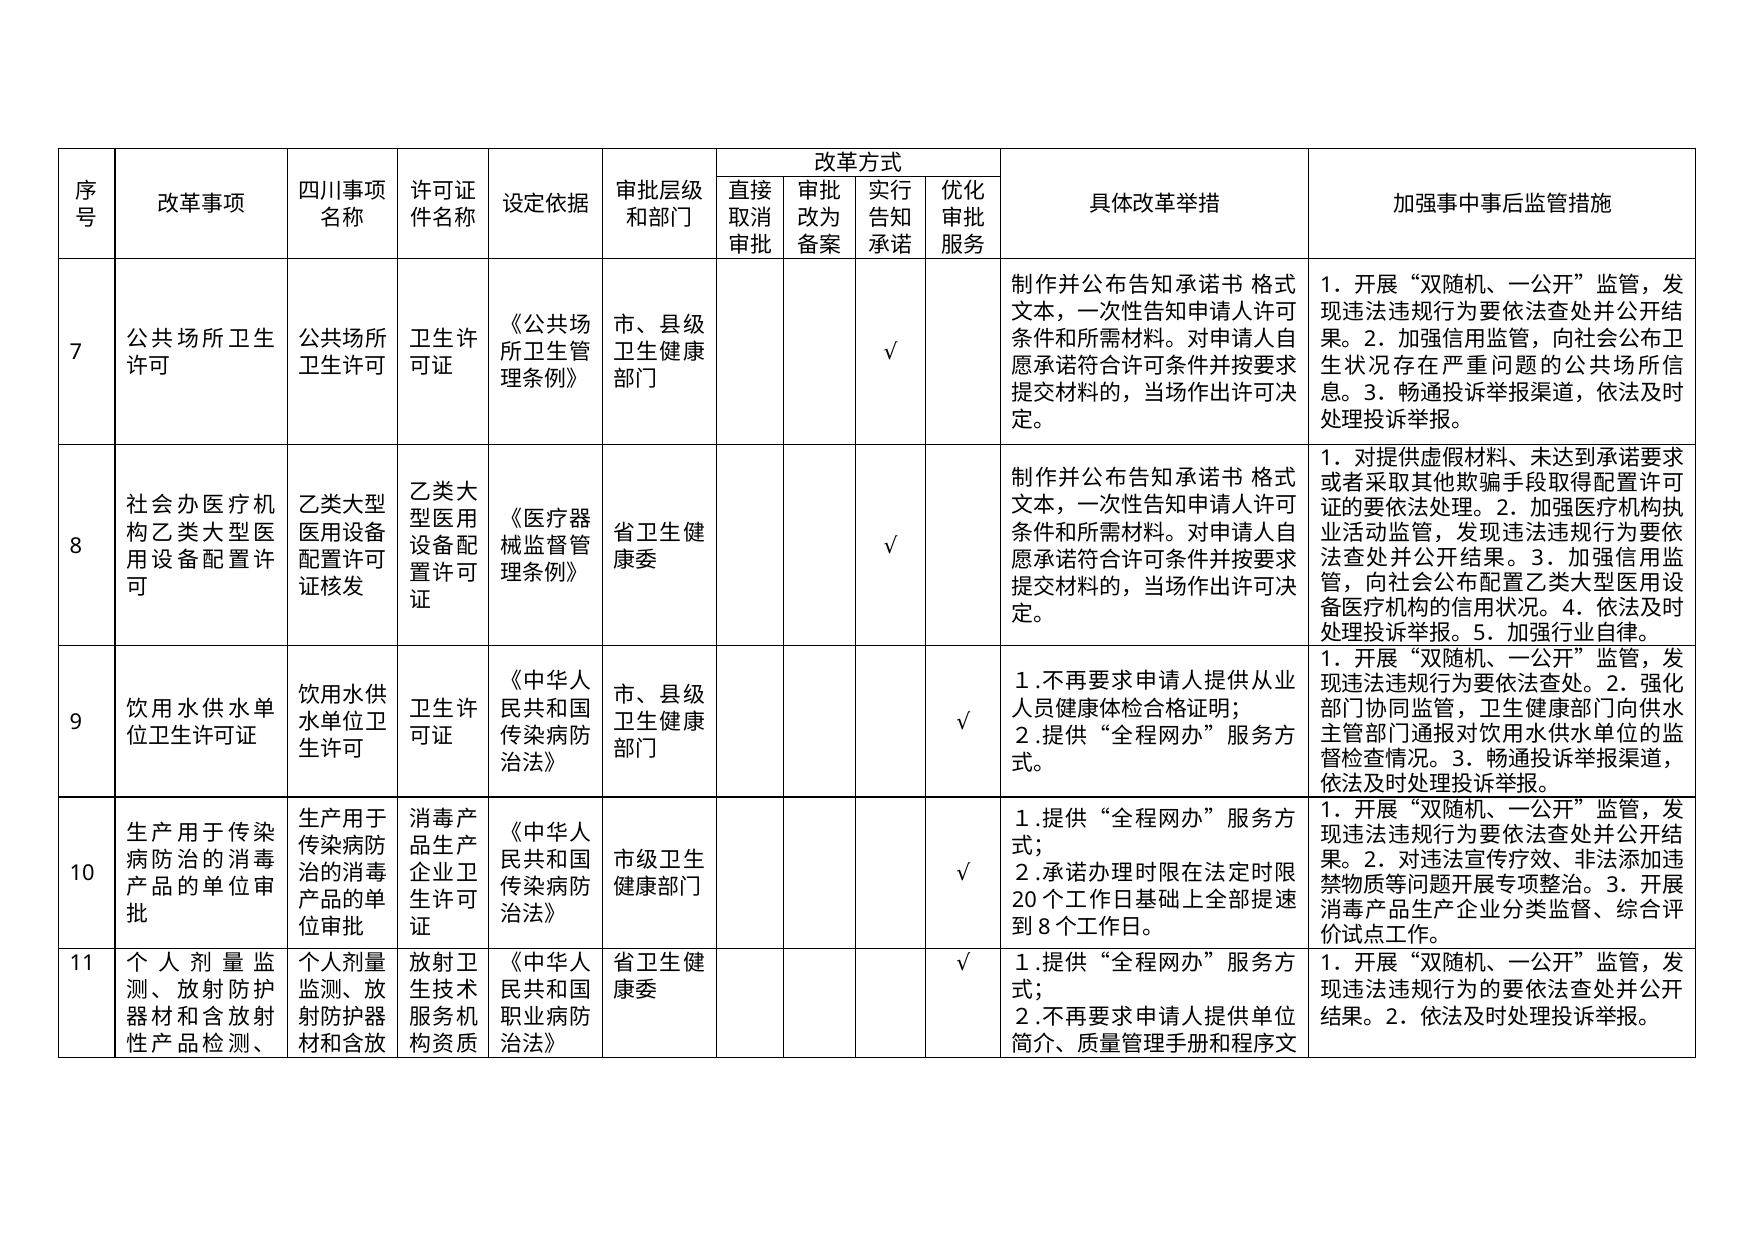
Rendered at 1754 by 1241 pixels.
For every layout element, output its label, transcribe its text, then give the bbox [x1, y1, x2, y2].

table_cell 审批改为备案 [784, 177, 855, 258]
table_cell 饮用水供水单位卫生许可 [288, 646, 397, 796]
table_cell 生产用于传染病防治的消毒产品的单位审批 [116, 798, 287, 947]
table_cell [784, 445, 855, 645]
table_cell 实行告知承诺 [856, 177, 925, 258]
table_cell 11 [59, 949, 114, 1057]
table_cell 生产用于传染病防治的消毒产品的单位审批 [288, 798, 397, 947]
table_cell 直接取消审批 [717, 177, 783, 258]
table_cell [1001, 949, 1308, 1057]
table_cell 卫生许可证 [398, 259, 488, 444]
table_cell 乙类大型医用设备配置许可证 [398, 445, 488, 645]
table_cell 乙类大型医用设备配置许可证核发 [288, 445, 397, 645]
table_cell [717, 646, 783, 796]
table_cell [856, 646, 925, 796]
table_cell 1．开展“双随机、一公开”监管，发现违法违规行为要依法查处并公开结果。2．对违法宣传疗效、非法添加违禁物质等问题开展专项整治。3．开展消毒产品生产企业分类监督、综合评价试点工作。 [1309, 798, 1695, 947]
table_cell 市级卫生健康部门 [603, 798, 716, 947]
table_cell [784, 646, 855, 796]
table_cell [717, 445, 783, 645]
table_cell [784, 949, 855, 1057]
table_cell [856, 949, 925, 1057]
table_cell 市、县级卫生健康部门 [603, 259, 716, 444]
table_cell １.不再要求申请人提供从业人员健康体检合格证明； ２.提供“全程网办”服务方式。 [1001, 646, 1308, 796]
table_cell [1309, 949, 1695, 1057]
table_cell 《中华人民共和国传染病防治法》 [489, 798, 602, 947]
table_cell [784, 798, 855, 947]
table_cell 市、县级卫生健康部门 [603, 646, 716, 796]
table_cell 制作并公布告知承诺书 格式文本，一次性告知申请人许可条件和所需材料。对申请人自愿承诺符合许可条件并按要求提交材料的，当场作出许可决定。 [1001, 445, 1308, 645]
table_header 改革事项 [116, 149, 287, 258]
table_header 改革方式 [717, 149, 1000, 176]
table_header 加强事中事后监管措施 [1309, 149, 1695, 258]
table_cell √ [926, 949, 1000, 1057]
table_header 审批层级和部门 [603, 149, 716, 258]
table_cell [926, 259, 1000, 444]
table_cell 放射卫生技术服务机构资质证书 [398, 949, 488, 1057]
table_cell 优化审批服务 [926, 177, 1000, 258]
table_cell √ [926, 798, 1000, 947]
table_cell √ [926, 646, 1000, 796]
table_cell 公共场所卫生许可 [116, 259, 287, 444]
table_cell [717, 949, 783, 1057]
table_header 序号 [59, 149, 114, 258]
table_cell 《医疗器械监督管理条例》 [489, 445, 602, 645]
table_cell 饮用水供水单位卫生许可证 [116, 646, 287, 796]
table_cell 《公共场所卫生管理条例》 [489, 259, 602, 444]
table_cell [717, 798, 783, 947]
table_cell 10 [59, 798, 114, 947]
table_cell 制作并公布告知承诺书 格式文本，一次性告知申请人许可条件和所需材料。对申请人自愿承诺符合许可条件并按要求提交材料的，当场作出许可决定。 [1001, 259, 1308, 444]
table_cell 省卫生健康委 [603, 445, 716, 645]
table_cell 卫生许可证 [398, 646, 488, 796]
table_cell 省卫生健康委 [603, 949, 716, 1057]
table_cell 8 [59, 445, 114, 645]
table_cell 1．对提供虚假材料、未达到承诺要求或者采取其他欺骗手段取得配置许可证的要依法处理。2．加强医疗机构执业活动监管，发现违法违规行为要依法查处并公开结果。3．加强信用监管，向社会公布配置乙类大型医用设备医疗机构的信用状况。4．依法及时处理投诉举报。5．加强行业自律。 [1309, 445, 1695, 645]
table_cell 消毒产品生产企业卫生许可证 [398, 798, 488, 947]
table_cell [717, 259, 783, 444]
table_cell [784, 259, 855, 444]
table_cell 社会办医疗机构乙类大型医用设备配置许可 [116, 445, 287, 645]
table_cell [926, 445, 1000, 645]
table_cell 《中华人民共和国职业病防治法》 [489, 949, 602, 1057]
table_cell √ [856, 445, 925, 645]
table_cell １.提供“全程网办”服务方式； ２.承诺办理时限在法定时限20个工作日基础上全部提速到8个工作日。 [1001, 798, 1308, 947]
table_header 具体改革举措 [1001, 149, 1308, 258]
table_header 四川事项名称 [288, 149, 397, 258]
table_cell 7 [59, 259, 114, 444]
table_header 许可证件名称 [398, 149, 488, 258]
table_cell √ [856, 259, 925, 444]
table_cell 1．开展“双随机、一公开”监管，发现违法违规行为要依法查处。2．强化部门协同监管，卫生健康部门向供水主管部门通报对饮用水供水单位的监督检查情况。3．畅通投诉举报渠道，依法及时处理投诉举报。 [1309, 646, 1695, 796]
table_cell [856, 798, 925, 947]
table_cell 公共场所卫生许可 [288, 259, 397, 444]
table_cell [116, 949, 287, 1057]
table_header 设定依据 [489, 149, 602, 258]
table_cell 1．开展“双随机、一公开”监管，发现违法违规行为要依法查处并公开结果。2．加强信用监管，向社会公布卫生状况存在严重问题的公共场所信息。3．畅通投诉举报渠道，依法及时处理投诉举报。 [1309, 259, 1695, 444]
table_cell 9 [59, 646, 114, 796]
table_cell 《中华人民共和国传染病防治法》 [489, 646, 602, 796]
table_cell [288, 949, 397, 1057]
